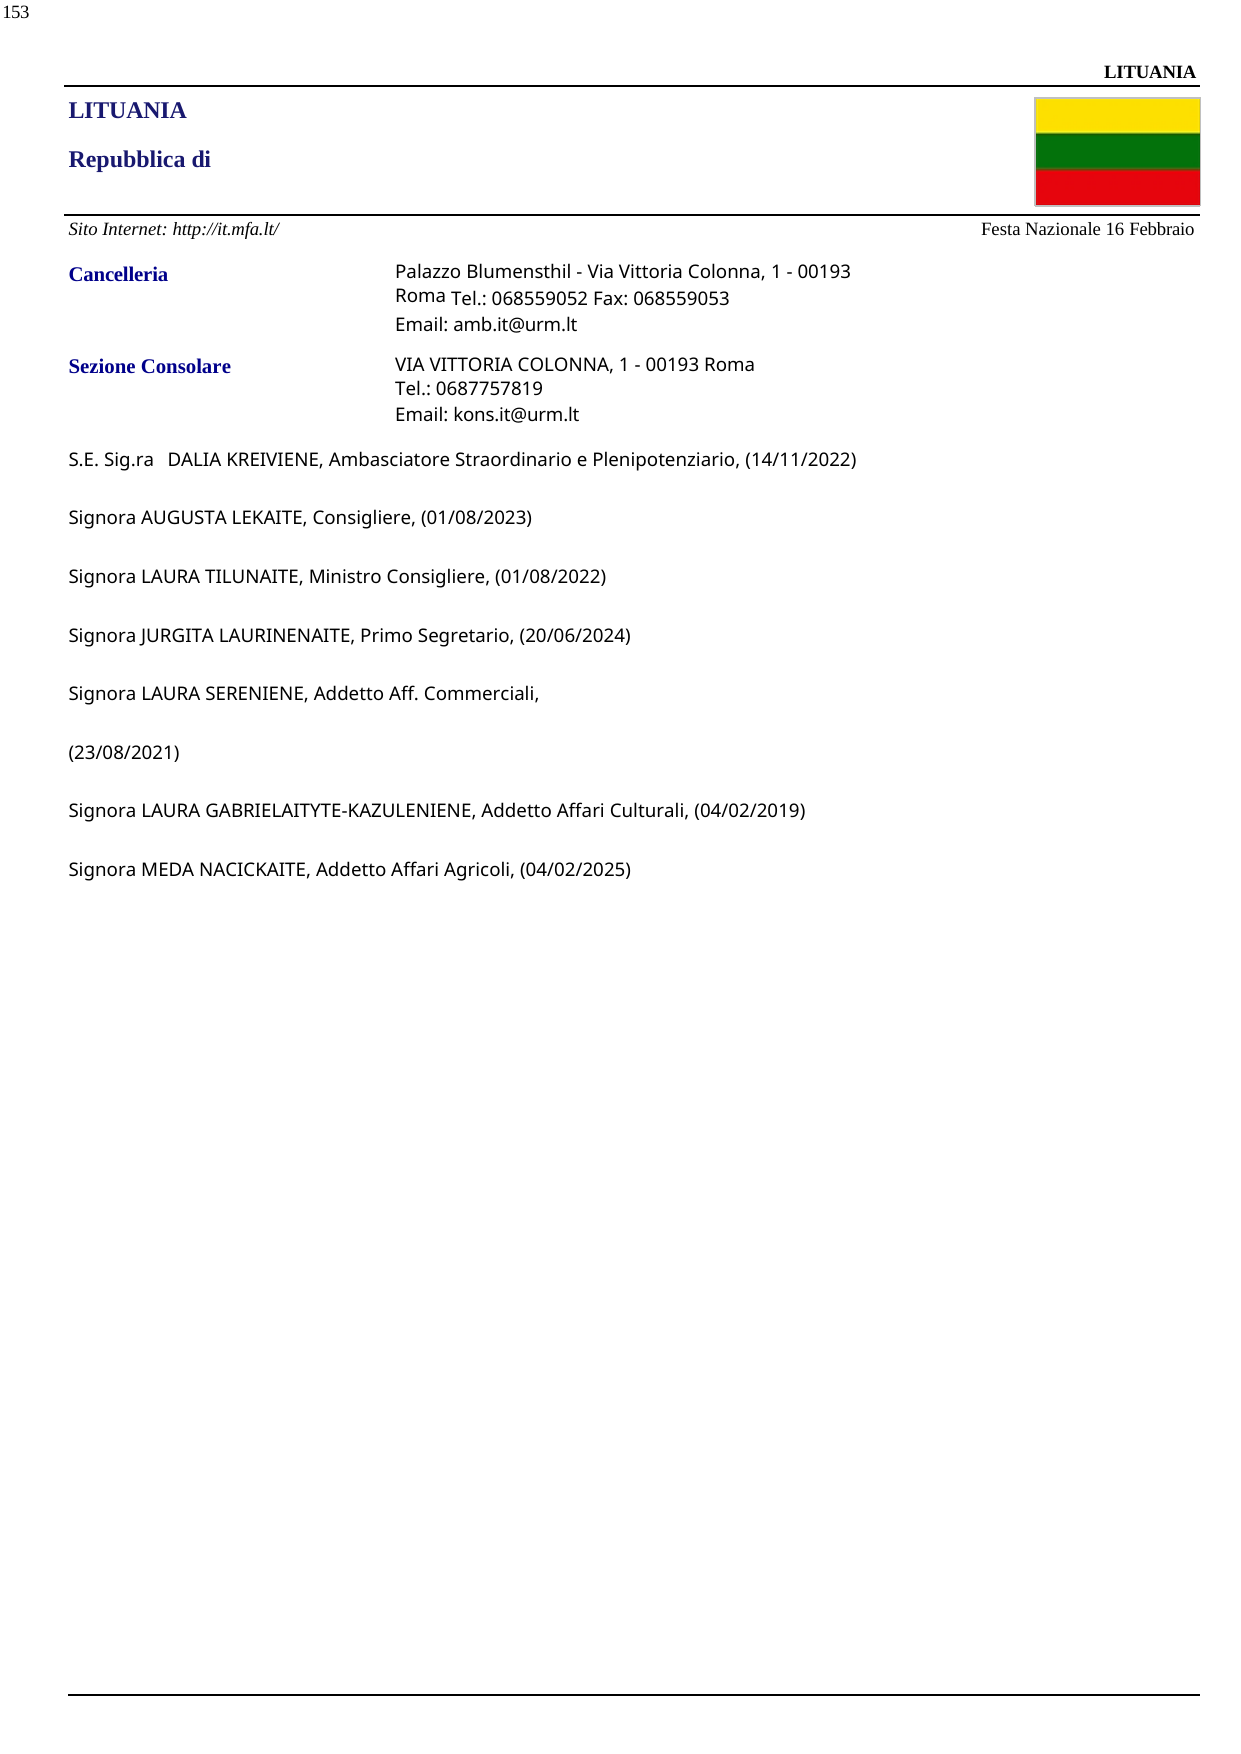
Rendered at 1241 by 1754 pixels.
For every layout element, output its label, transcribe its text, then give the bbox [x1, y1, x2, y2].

text Email: kons.it@urm.lt [395, 401, 1211, 426]
subtitle Repubblica di [68, 145, 1034, 173]
text Signora LAURA GABRIELAITYTE-KAZULENIENE, Addetto Affari Culturali, (04/02/2019) Signora MEDA NACICKAITE, Addetto Affari Agricoli, (04/02/2025) [68, 798, 836, 882]
text Email: amb.it@urm.lt [395, 311, 1211, 337]
text S.E. Sig.ra DALIA KREIVIENE, Ambasciatore Straordinario e Plenipotenziario, (14/11/2022) Signora AUGUSTA LEKAITE, Consigliere, (01/08/2023) [68, 446, 891, 530]
text Sito Internet: http://it.mfa.lt/ Festa Nazionale 16 Febbraio [68, 214, 1211, 240]
picture [1036, 99, 1200, 205]
text Cancelleria Palazzo Blumensthil - Via Vittoria Colonna, 1 - 00193 Roma Tel.: 068559052 Fax: 068559053 [68, 262, 891, 311]
text Sezione Consolare VIA VITTORIA COLONNA, 1 - 00193 Roma Tel.: 0687757819 [68, 354, 759, 401]
subtitle LITUANIA [68, 96, 1211, 123]
text Signora LAURA TILUNAITE, Ministro Consigliere, (01/08/2022) Signora JURGITA LAURINENAITE, Primo Segretario, (20/06/2024) Signora LAURA SERENIENE, Addetto Aff. Commerciali, (23/08/2021) [68, 563, 651, 765]
text LITUANIA [59, 61, 1196, 82]
